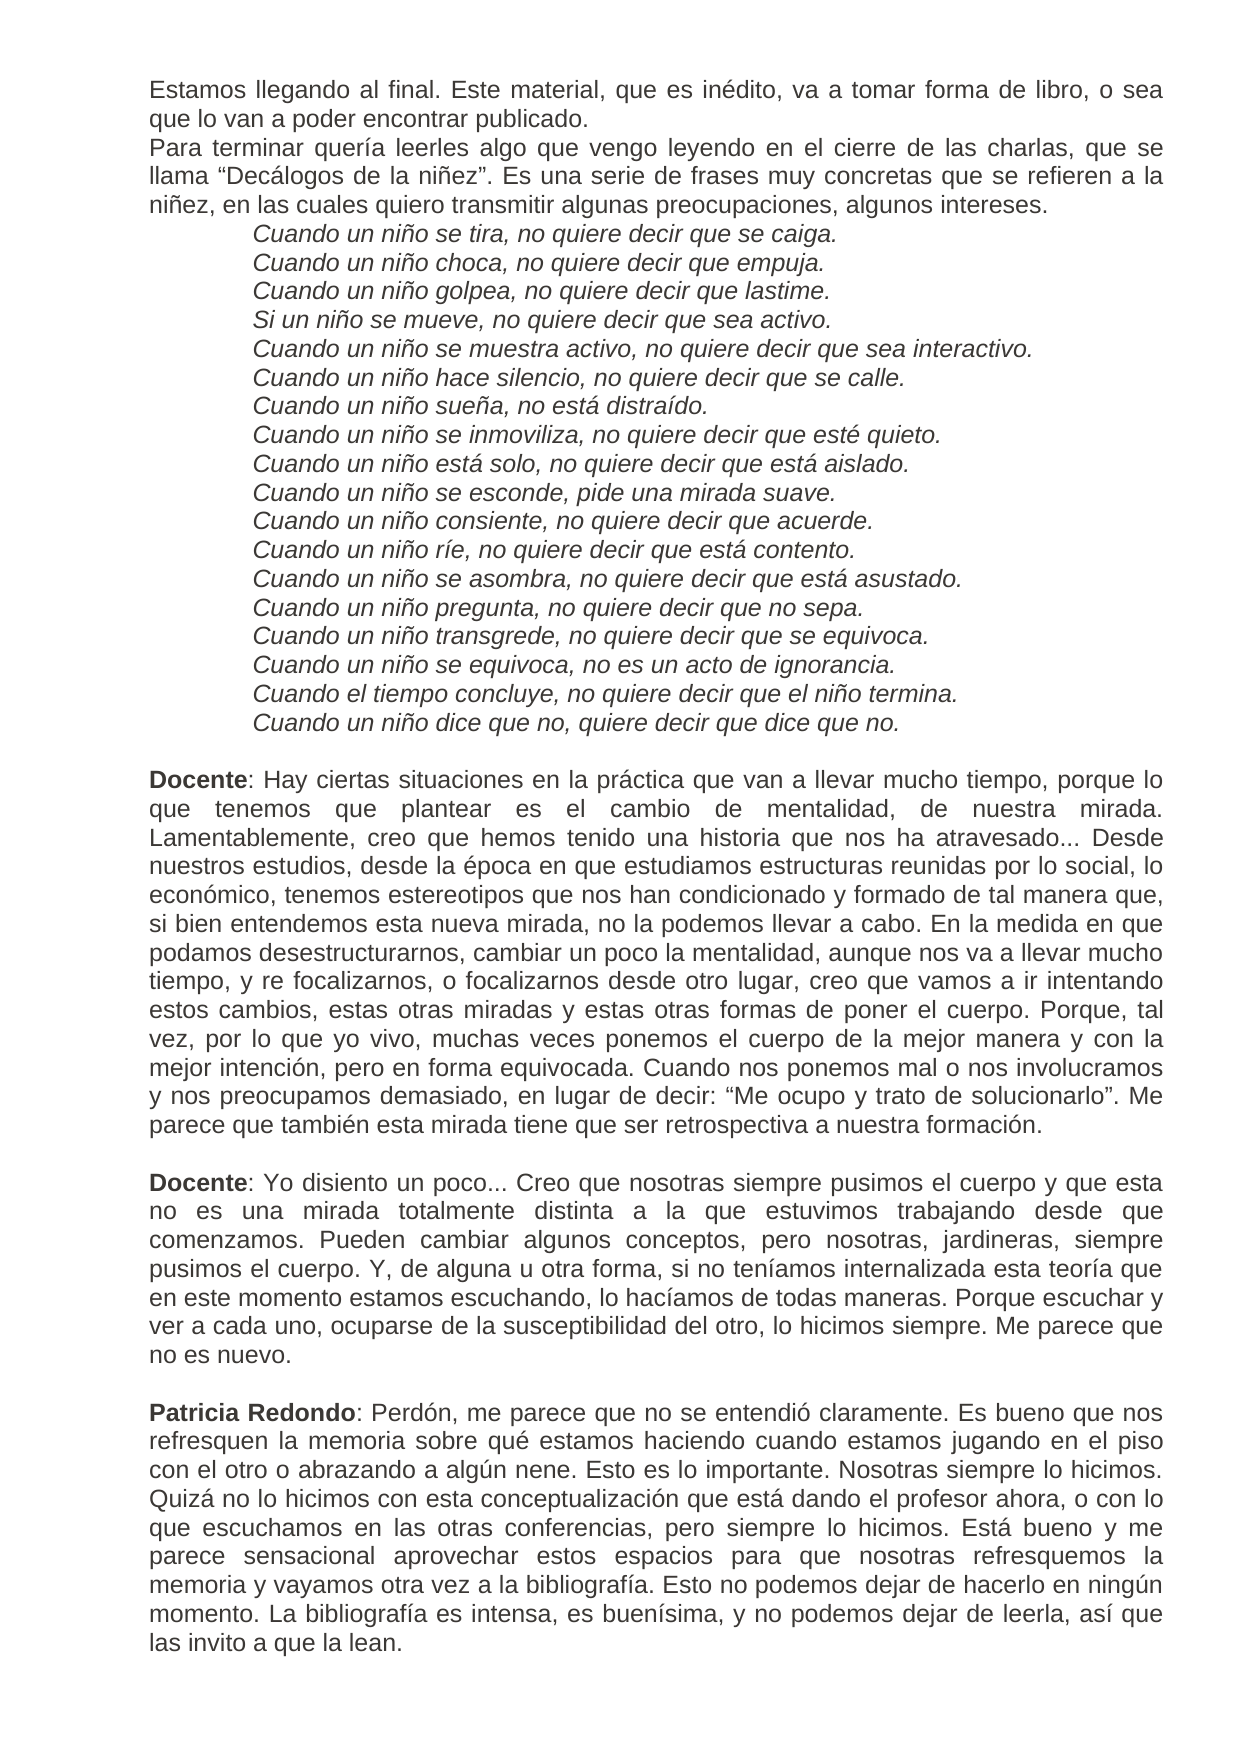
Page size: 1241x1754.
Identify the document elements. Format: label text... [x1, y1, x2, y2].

text Patricia Redondo: Perdón, me parece que no se entendió claramente. Es bueno que nos refresquen la memoria sobre qué estamos haciendo cuando estamos jugando en el piso con el otro o abrazando a algún nene. Esto es lo importante. Nosotras siempre lo hicimos. Quizá no lo hicimos con esta conceptualización que está dando el profesor ahora, o con lo que escuchamos en las otras conferencias, pero siempre lo hicimos. Está bueno y me parece sensacional aprovechar estos espacios para que nosotras refresquemos la memoria y vayamos otra vez a la bibliografía. Esto no podemos dejar de hacerlo en ningún momento. La bibliografía es intensa, es buenísima, y no podemos dejar de leerla, así que las invito a que la lean. [149, 1397, 1165, 1656]
text Si un niño se mueve, no quiere decir que sea activo. [252, 305, 1165, 334]
text Cuando un niño está solo, no quiere decir que está aislado. [252, 449, 1165, 477]
text Cuando un niño se muestra activo, no quiere decir que sea interactivo. [252, 334, 1165, 362]
text Cuando un niño se asombra, no quiere decir que está asustado. [252, 564, 1165, 592]
text Cuando un niño transgrede, no quiere decir que se equivoca. [252, 621, 1165, 650]
text Estamos llegando al final. Este material, que es inédito, va a tomar forma de libro, o sea que lo van a poder encontrar publicado. [149, 75, 1165, 132]
text Cuando un niño se inmoviliza, no quiere decir que esté quieto. [252, 420, 1165, 449]
text Cuando un niño golpea, no quiere decir que lastime. [252, 276, 1165, 305]
text Cuando un niño se esconde, pide una mirada suave. [252, 477, 1165, 506]
text Para terminar quería leerles algo que vengo leyendo en el cierre de las charlas, que se llama “Decálogos de la niñez”. Es una serie de frases muy concretas que se refieren a la niñez, en las cuales quiero transmitir algunas preocupaciones, algunos intereses. [149, 132, 1165, 219]
text Cuando el tiempo concluye, no quiere decir que el niño termina. [252, 679, 1165, 707]
text Cuando un niño ríe, no quiere decir que está contento. [252, 535, 1165, 564]
text Cuando un niño consiente, no quiere decir que acuerde. [252, 506, 1165, 535]
text Cuando un niño hace silencio, no quiere decir que se calle. [252, 362, 1165, 391]
text Docente: Yo disiento un poco... Creo que nosotras siempre pusimos el cuerpo y que esta no es una mirada totalmente distinta a la que estuvimos trabajando desde que comenzamos. Pueden cambiar algunos conceptos, pero nosotras, jardineras, siempre pusimos el cuerpo. Y, de alguna u otra forma, si no teníamos internalizada esta teoría que en este momento estamos escuchando, lo hacíamos de todas maneras. Porque escuchar y ver a cada uno, ocuparse de la susceptibilidad del otro, lo hicimos siempre. Me parece que no es nuevo. [149, 1167, 1165, 1369]
text Cuando un niño pregunta, no quiere decir que no sepa. [252, 592, 1165, 621]
text Cuando un niño dice que no, quiere decir que dice que no. [252, 707, 1165, 736]
text Cuando un niño se tira, no quiere decir que se caiga. [252, 219, 1165, 247]
text Docente: Hay ciertas situaciones en la práctica que van a llevar mucho tiempo, porque lo que tenemos que plantear es el cambio de mentalidad, de nuestra mirada. Lamentablemente, creo que hemos tenido una historia que nos ha atravesado... Desde nuestros estudios, desde la época en que estudiamos estructuras reunidas por lo social, lo económico, tenemos estereotipos que nos han condicionado y formado de tal manera que, si bien entendemos esta nueva mirada, no la podemos llevar a cabo. En la medida en que podamos desestructurarnos, cambiar un poco la mentalidad, aunque nos va a llevar mucho tiempo, y re focalizarnos, o focalizarnos desde otro lugar, creo que vamos a ir intentando estos cambios, estas otras miradas y estas otras formas de poner el cuerpo. Porque, tal vez, por lo que yo vivo, muchas veces ponemos el cuerpo de la mejor manera y con la mejor intención, pero en forma equivocada. Cuando nos ponemos mal o nos involucramos y nos preocupamos demasiado, en lugar de decir: “Me ocupo y trato de solucionarlo”. Me parece que también esta mirada tiene que ser retrospectiva a nuestra formación. [149, 765, 1165, 1139]
text Cuando un niño sueña, no está distraído. [252, 391, 1165, 420]
text Cuando un niño choca, no quiere decir que empuja. [252, 247, 1165, 276]
text Cuando un niño se equivoca, no es un acto de ignorancia. [252, 650, 1165, 679]
